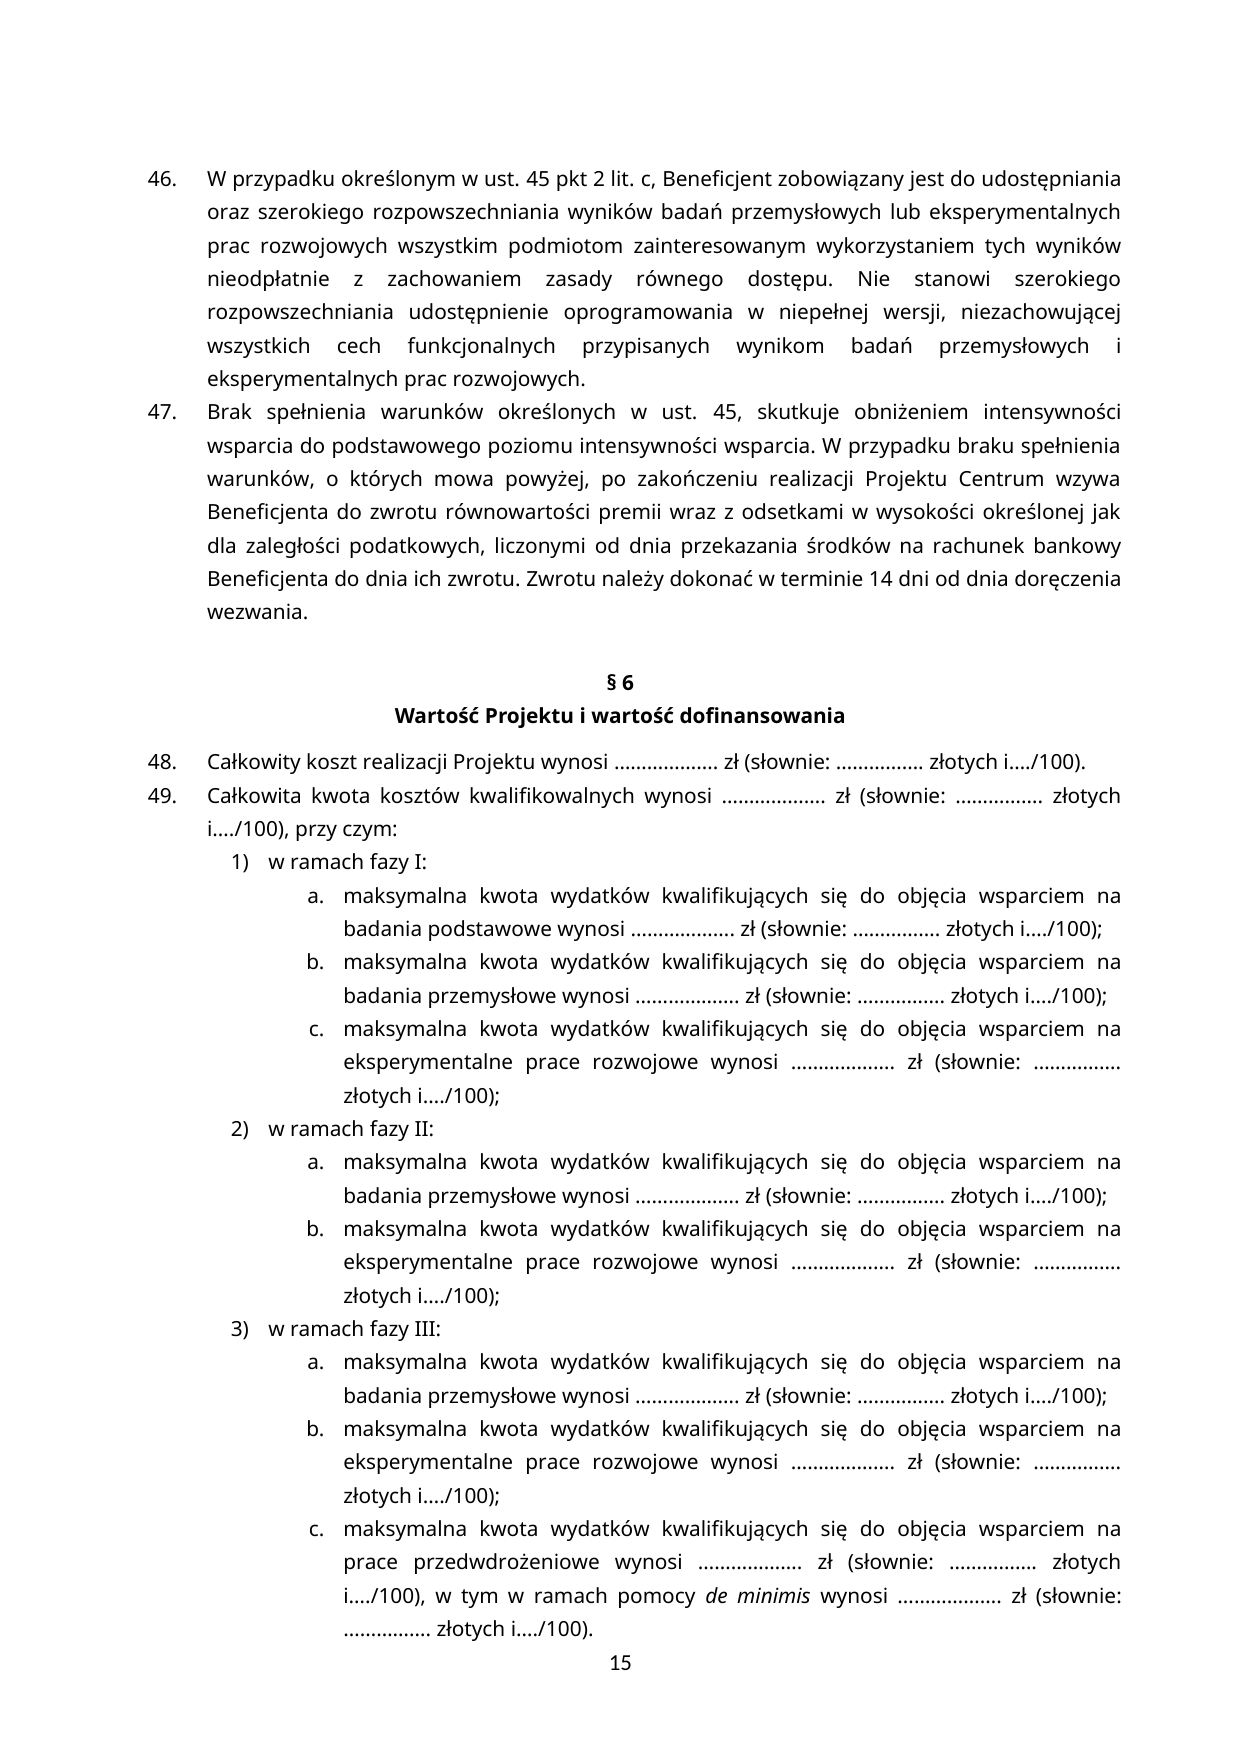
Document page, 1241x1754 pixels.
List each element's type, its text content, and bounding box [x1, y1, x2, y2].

list w ramach fazy II: [231, 1110, 1122, 1143]
list w ramach fazy I: [231, 843, 1122, 876]
list Brak spełnienia warunków określonych w ust. 1, skutkuje obniżeniem intensywności wsparcia do podstawowego poziomu intensywności wsparcia. W przypadku braku spełnienia warunków, o których mowa powyżej, po zakończeniu realizacji Projektu Centrum wzywa Beneficjenta do zwrotu równowartości premii wraz z odsetkami w wysokości określonej jak dla zaległości podatkowych, liczonymi od dnia przekazania środków na rachunek bankowy Beneficjenta do dnia ich zwrotu. Zwrotu należy dokonać w terminie 14 dni od dnia doręczenia wezwania. [148, 393, 1122, 626]
list maksymalna kwota wydatków kwalifikujących się do objęcia wsparciem na badania przemysłowe wynosi ………………. zł (słownie: ……………. złotych i…./100); [324, 943, 1122, 1010]
list Całkowita kwota kosztów kwalifikowalnych wynosi ………………. zł (słownie: ……………. złotych i…./100), przy czym: [148, 776, 1122, 843]
list maksymalna kwota wydatków kwalifikujących się do objęcia wsparciem na badania przemysłowe wynosi ………………. zł (słownie: ……………. złotych i…./100); [324, 1343, 1122, 1410]
text § 6 Wartość Projektu i wartość dofinansowania [118, 664, 1122, 731]
list w ramach fazy III: [231, 1310, 1122, 1343]
list maksymalna kwota wydatków kwalifikujących się do objęcia wsparciem na eksperymentalne prace rozwojowe wynosi ………………. zł (słownie: ……………. złotych i…./100); [324, 1410, 1122, 1510]
list maksymalna kwota wydatków kwalifikujących się do objęcia wsparciem na badania przemysłowe wynosi ………………. zł (słownie: ……………. złotych i…./100); [324, 1143, 1122, 1210]
list W przypadku określonym w ust. 1 pkt 2 lit. c, Beneficjent zobowiązany jest do udostępniania oraz szerokiego rozpowszechniania wyników badań przemysłowych lub eksperymentalnych prac rozwojowych wszystkim podmiotom zainteresowanym wykorzystaniem tych wyników nieodpłatnie z zachowaniem zasady równego dostępu. Nie stanowi szerokiego rozpowszechniania udostępnienie oprogramowania w niepełnej wersji, niezachowującej wszystkich cech funkcjonalnych przypisanych wynikom badań przemysłowych i eksperymentalnych prac rozwojowych. [148, 160, 1122, 393]
list maksymalna kwota wydatków kwalifikujących się do objęcia wsparciem na eksperymentalne prace rozwojowe wynosi ………………. zł (słownie: ……………. złotych i…./100); [324, 1210, 1122, 1310]
list maksymalna kwota wydatków kwalifikujących się do objęcia wsparciem na badania podstawowe wynosi ………………. zł (słownie: ……………. złotych i…./100); [324, 876, 1122, 943]
list Całkowity koszt realizacji Projektu wynosi ………………. zł (słownie: ……………. złotych i…./100). [148, 743, 1122, 776]
list maksymalna kwota wydatków kwalifikujących się do objęcia wsparciem na eksperymentalne prace rozwojowe wynosi ………………. zł (słownie: ……………. złotych i…./100); [324, 1010, 1122, 1110]
list maksymalna kwota wydatków kwalifikujących się do objęcia wsparciem na prace przedwdrożeniowe wynosi ………………. zł (słownie: ……………. złotych i…./100), w tym w ramach pomocy de minimis wynosi ………………. zł (słownie: ……………. złotych i…./100). [324, 1510, 1122, 1643]
